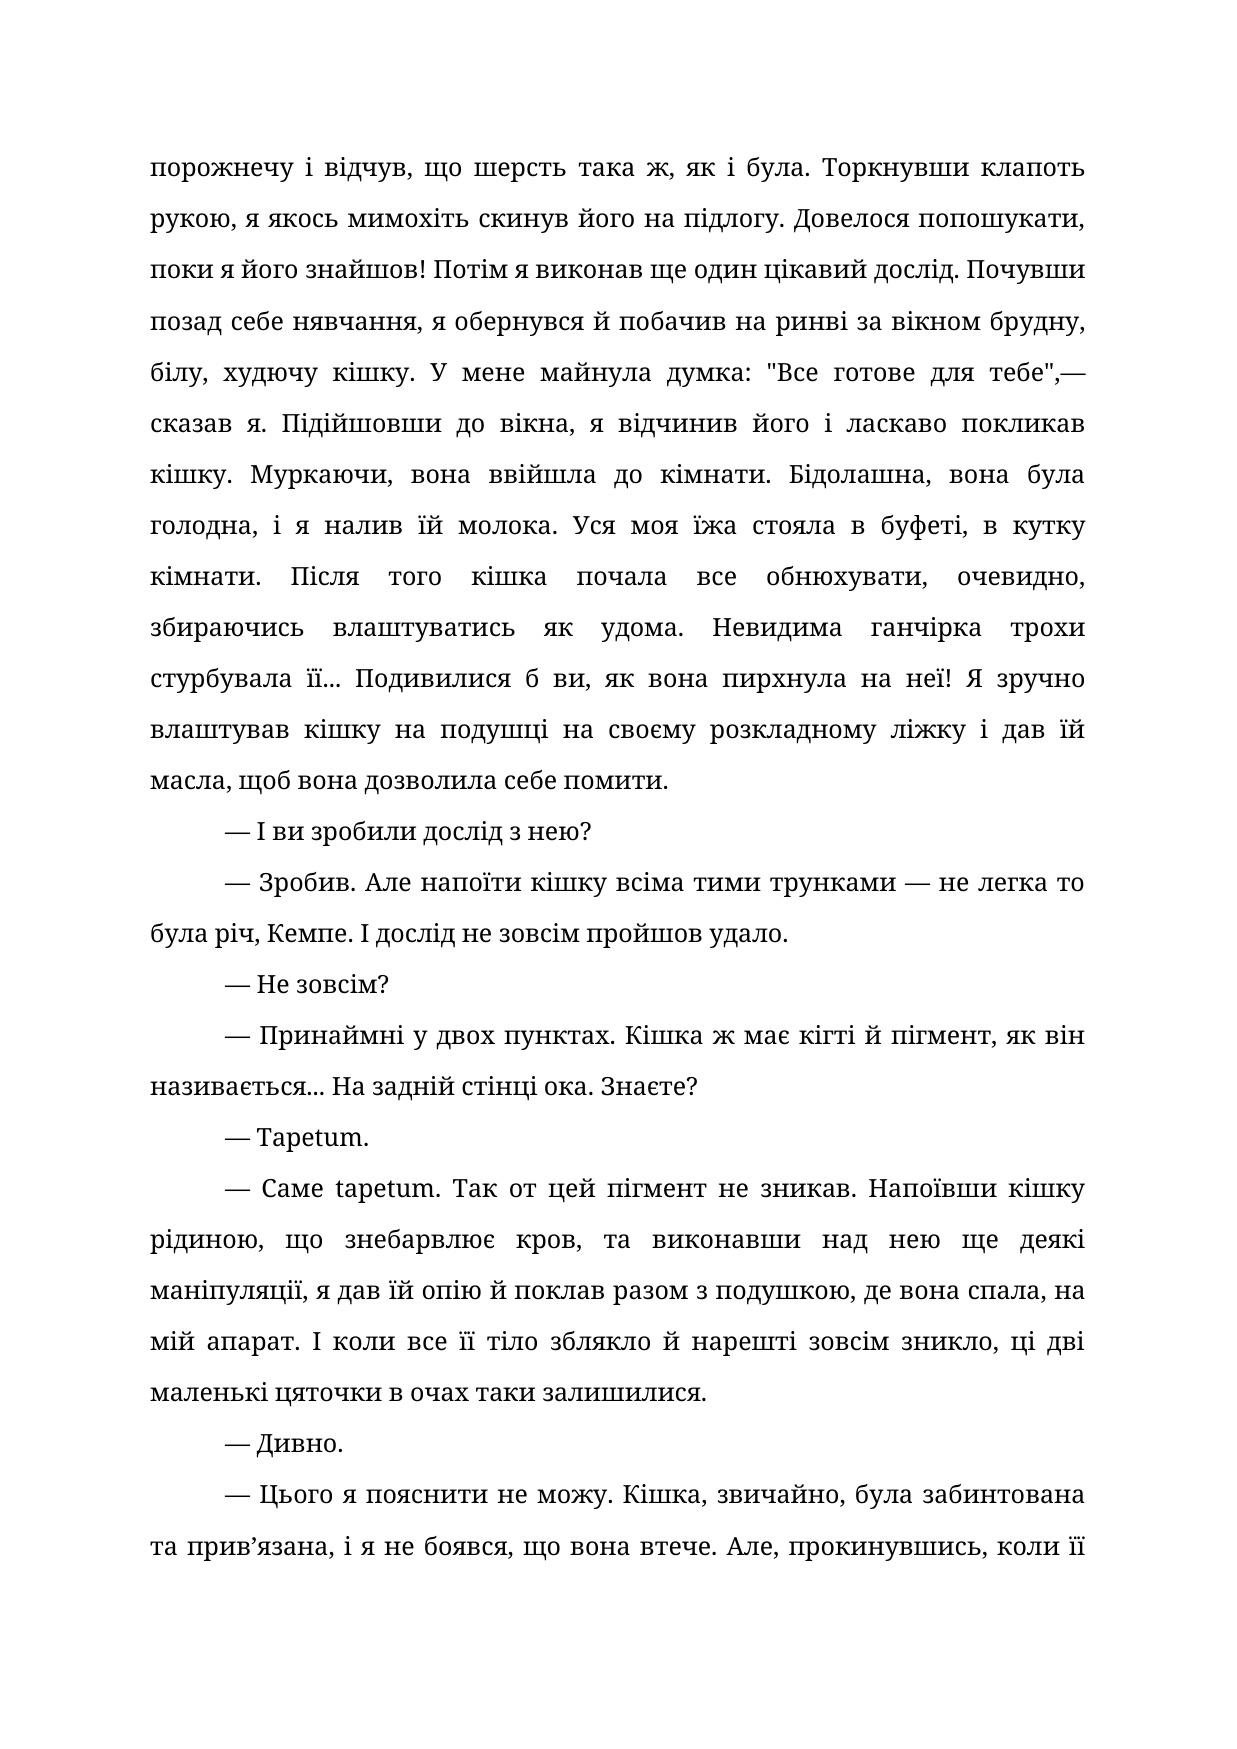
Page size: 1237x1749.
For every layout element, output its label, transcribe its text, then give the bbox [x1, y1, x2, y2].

text — Зробив. Але напоїти кішку всіма тими трунками — не легка то була річ, Кемпе. І дослід не зовсім пройшов удало. [150, 864, 1086, 950]
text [150, 150, 1086, 797]
text — І ви зробили дослід з нею? [150, 813, 1086, 848]
text — Саме tapetum. Так от цей пігмент не зникав. Напоївши кішку рідиною, що знебарвлює кров, та виконавши над нею ще деякі маніпуляції, я дав їй опію й поклав разом з подушкою, де вона спала, на мій апарат. І коли все її тіло зблякло й нарешті зовсім зникло, ці дві маленькі цяточки в очах таки залишилися. [150, 1171, 1086, 1409]
text — Дивно. [150, 1426, 1086, 1460]
text — Принаймні у двох пунктах. Кішка ж має кігті й пігмент, як він називається... На задній стінці ока. Знаєте? [150, 1018, 1086, 1103]
text — Tapetum. [150, 1120, 1086, 1154]
text — Не зовсім? [150, 967, 1086, 1001]
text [150, 1477, 1086, 1562]
